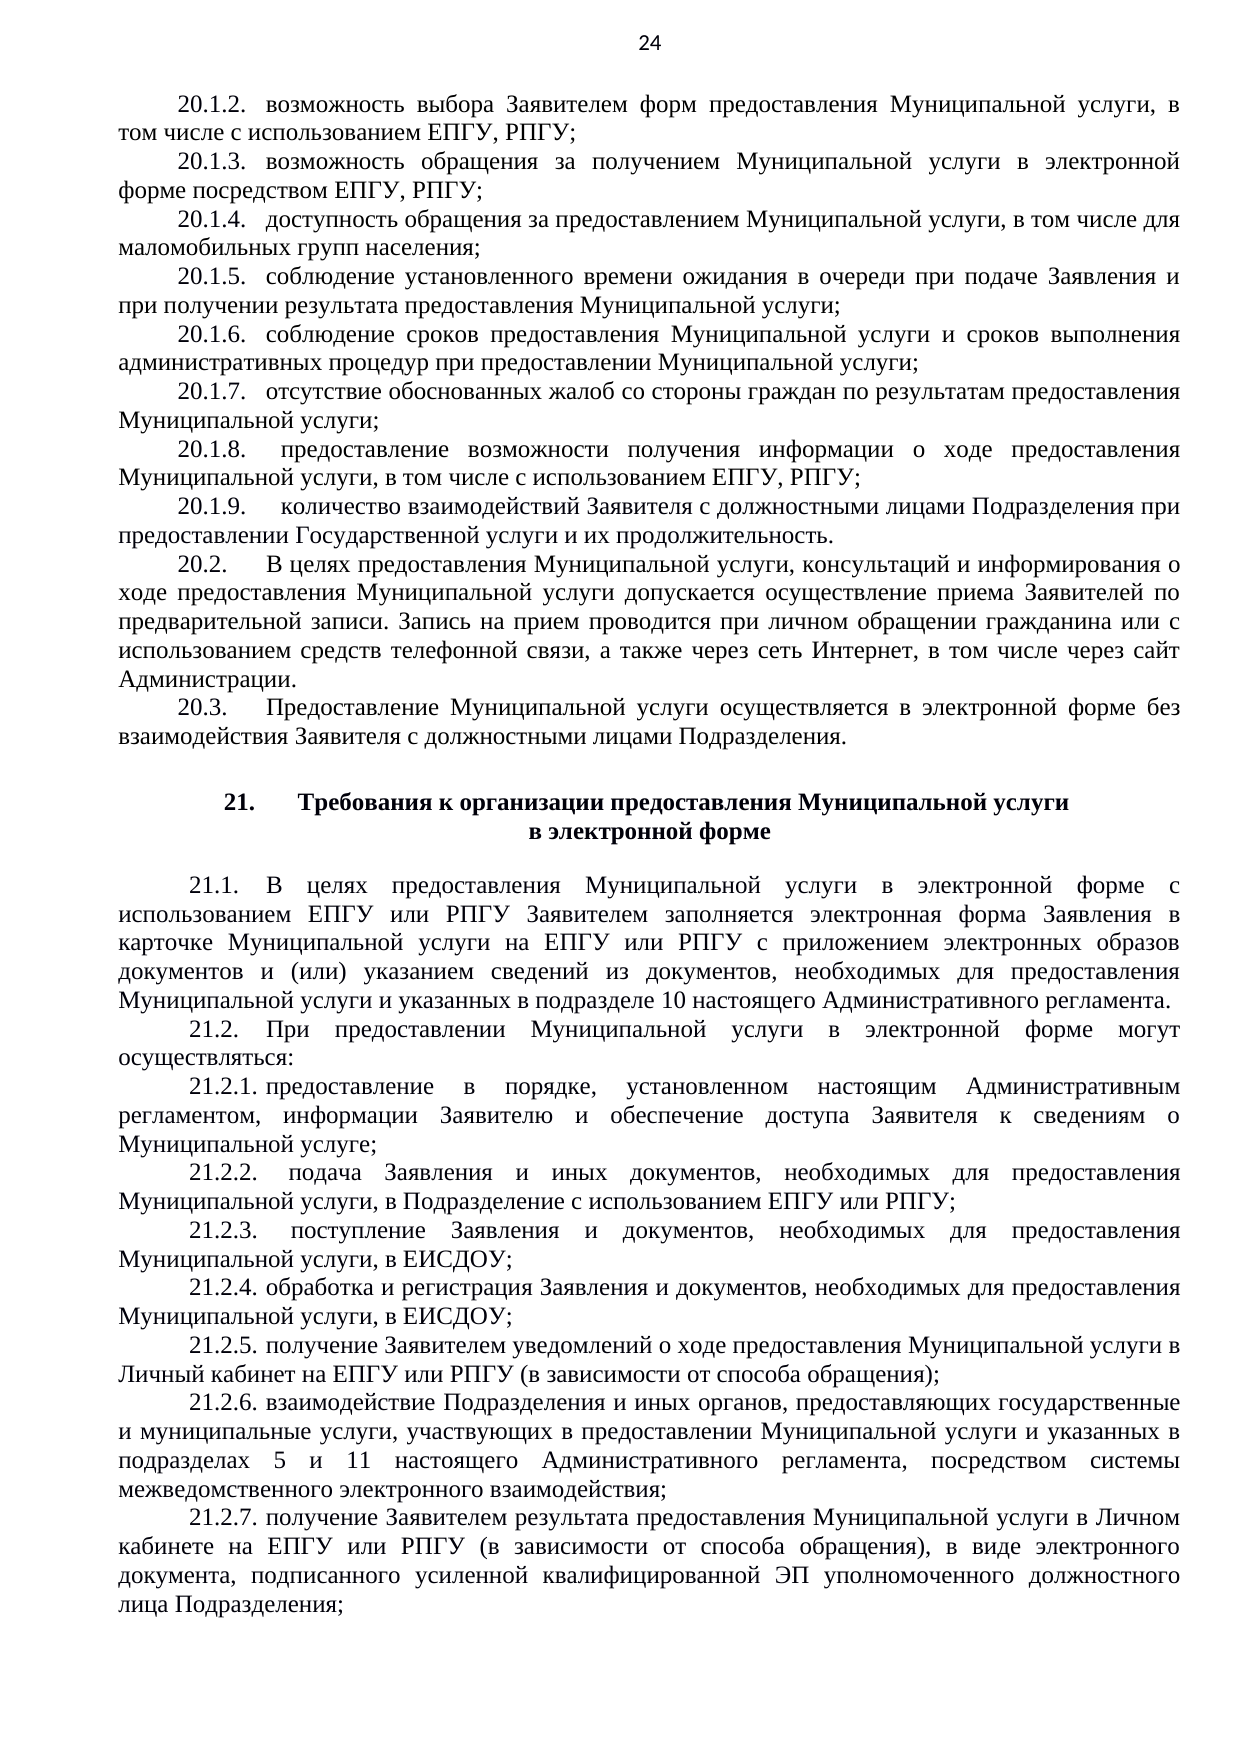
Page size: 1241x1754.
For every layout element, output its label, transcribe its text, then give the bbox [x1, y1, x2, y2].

list предоставление в порядке, установленном настоящим Административным регламентом, информации Заявителю и обеспечение доступа Заявителя к сведениям о Муниципальной услуге; [118, 1071, 1181, 1157]
list предоставление возможности получения информации о ходе предоставления Муниципальной услуги, в том числе с использованием ЕПГУ, РПГУ; [118, 434, 1181, 491]
list поступление Заявления и документов, необходимых для предоставления Муниципальной услуги, в ЕИСДОУ; [118, 1215, 1181, 1272]
list отсутствие обоснованных жалоб со стороны граждан по результатам предоставления Муниципальной услуги; [118, 376, 1181, 434]
list В целях предоставления Муниципальной услуги в электронной форме с использованием ЕПГУ или РПГУ Заявителем заполняется электронная форма Заявления в карточке Муниципальной услуги на ЕПГУ или РПГУ с приложением электронных образов документов и (или) указанием сведений из документов, необходимых для предоставления Муниципальной услуги и указанных в подразделе 10 настоящего Административного регламента. [118, 870, 1181, 1014]
list обработка и регистрация Заявления и документов, необходимых для предоставления Муниципальной услуги, в ЕИСДОУ; [118, 1272, 1181, 1330]
list Предоставление Муниципальной услуги осуществляется в электронной форме без взаимодействия Заявителя с должностными лицами Подразделения. [118, 692, 1181, 750]
list возможность обращения за получением Муниципальной услуги в электронной форме посредством ЕПГУ, РПГУ; [118, 146, 1181, 204]
list В целях предоставления Муниципальной услуги, консультаций и информирования о ходе предоставления Муниципальной услуги допускается осуществление приема Заявителей по предварительной записи. Запись на прием проводится при личном обращении гражданина или с использованием средств телефонной связи, а также через сеть Интернет, в том числе через сайт Администрации. [118, 549, 1181, 692]
list подача Заявления и иных документов, необходимых для предоставления Муниципальной услуги, в Подразделение с использованием ЕПГУ или РПГУ; [118, 1157, 1181, 1215]
list Требования к организации предоставления Муниципальной услуги в электронной форме [118, 787, 1181, 845]
list соблюдение установленного времени ожидания в очереди при подаче Заявления и при получении результата предоставления Муниципальной услуги; [118, 261, 1181, 319]
list соблюдение сроков предоставления Муниципальной услуги и сроков выполнения административных процедур при предоставлении Муниципальной услуги; [118, 319, 1181, 376]
list возможность выбора Заявителем форм предоставления Муниципальной услуги, в том числе с использованием ЕПГУ, РПГУ; [118, 89, 1181, 146]
list получение Заявителем уведомлений о ходе предоставления Муниципальной услуги в Личный кабинет на ЕПГУ или РПГУ (в зависимости от способа обращения); [118, 1330, 1181, 1387]
list При предоставлении Муниципальной услуги в электронной форме могут осуществляться: [118, 1014, 1181, 1071]
list взаимодействие Подразделения и иных органов, предоставляющих государственные и муниципальные услуги, участвующих в предоставлении Муниципальной услуги и указанных в подразделах 5 и 11 настоящего Административного регламента, посредством системы межведомственного электронного взаимодействия; [118, 1387, 1181, 1502]
list доступность обращения за предоставлением Муниципальной услуги, в том числе для маломобильных групп населения; [118, 204, 1181, 261]
list получение Заявителем результата предоставления Муниципальной услуги в Личном кабинете на ЕПГУ или РПГУ (в зависимости от способа обращения), в виде электронного документа, подписанного усиленной квалифицированной ЭП уполномоченного должностного лица Подразделения; [118, 1502, 1181, 1617]
list количество взаимодействий Заявителя с должностными лицами Подразделения при предоставлении Государственной услуги и их продолжительность. [118, 491, 1181, 549]
